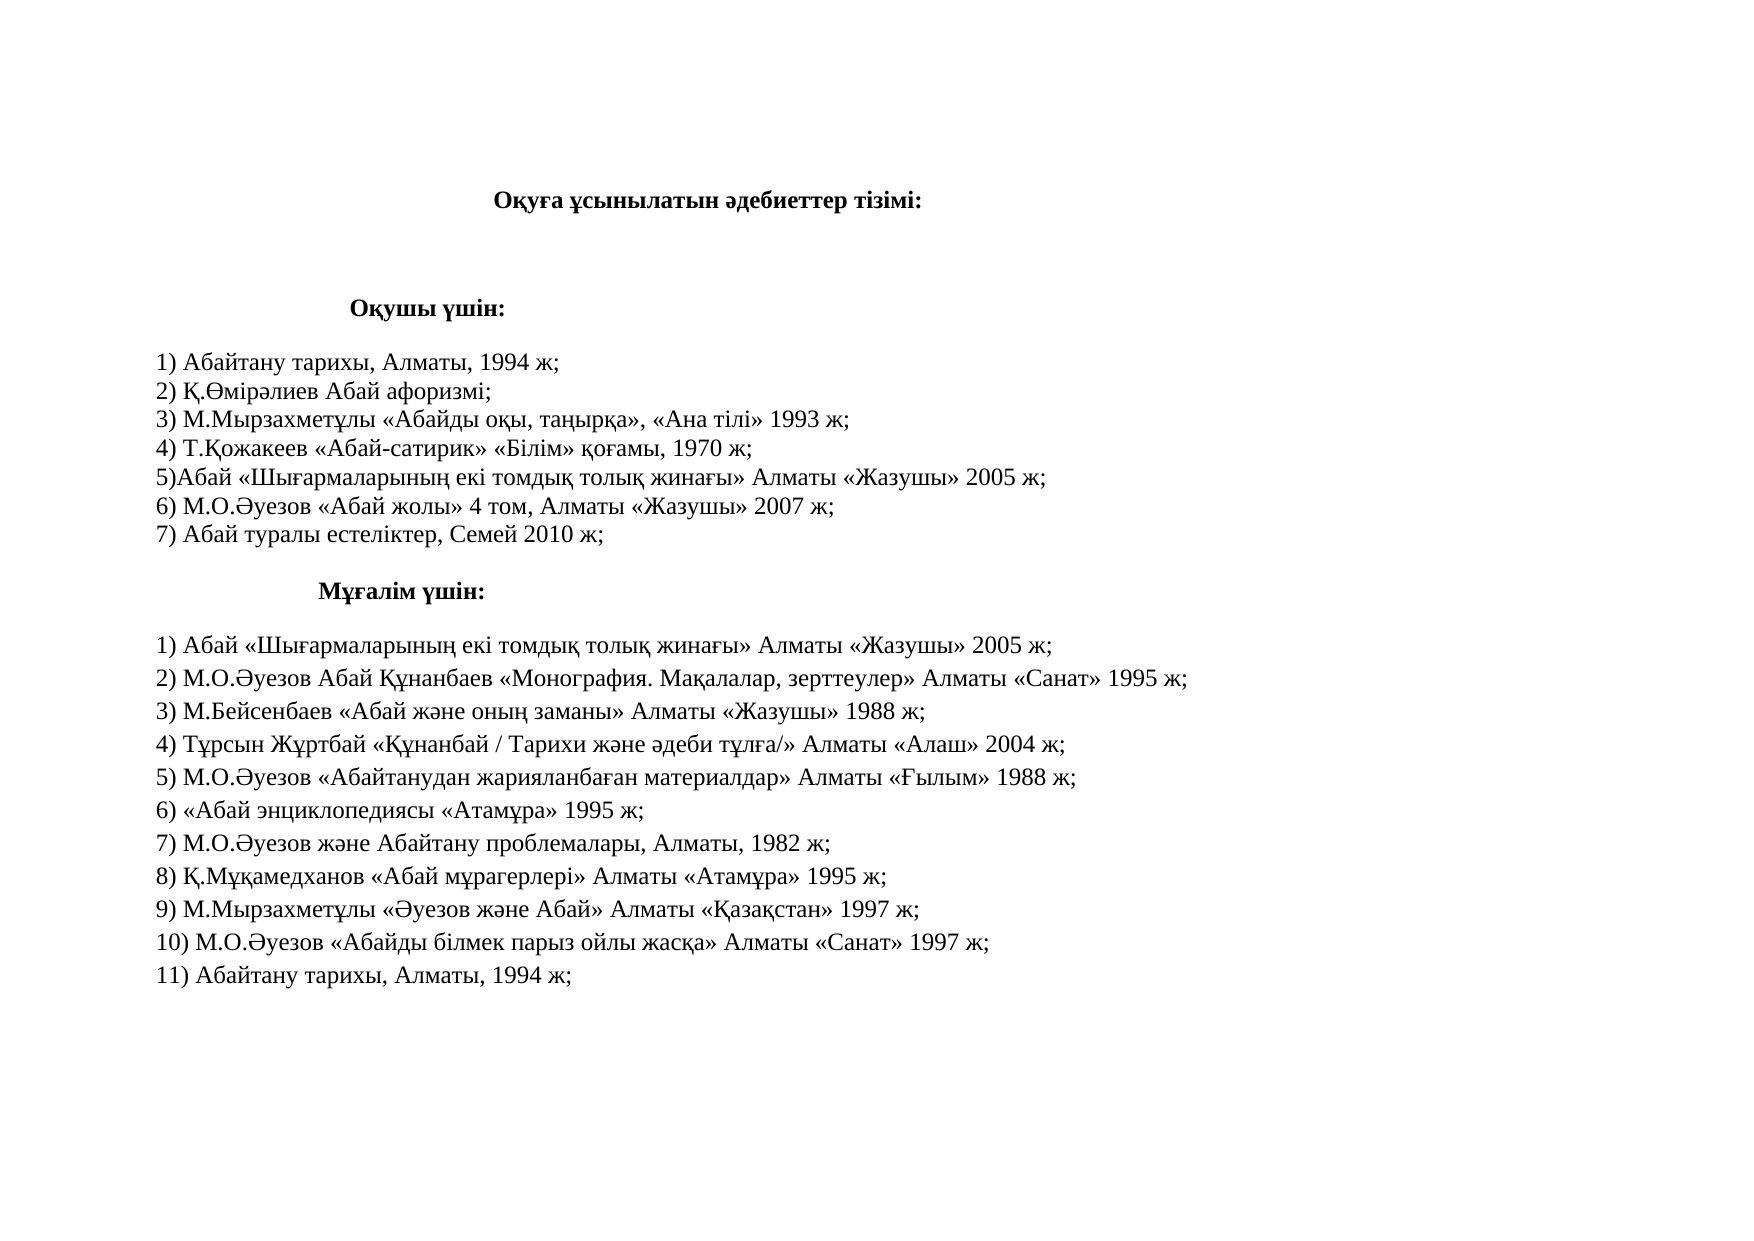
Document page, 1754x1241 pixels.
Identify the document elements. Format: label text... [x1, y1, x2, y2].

text 5)Абай «Шығармаларының екі томдық толық жинағы» Алматы «Жазушы» 2005 ж; 6) М.О.Әуезов «Абай жолы» 4 том, Алматы «Жазушы» 2007 ж; 7) Абай туралы естеліктер, Семей 2010 ж; [118, 462, 1636, 576]
text 1) Абай «Шығармаларының екі томдық толық жинағы» Алматы «Жазушы» 2005 ж; 2) М.О.Әуезов Абай Құнанбаев «Монография. Мақалалар, зерттеулер» Алматы «Санат» 1995 ж; 3) М.Бейсенбаев «Абай және оның заманы» Алматы «Жазушы» 1988 ж; 4) Тұрсын Жұртбай «Құнанбай / Тарихи және әдеби тұлға/» Алматы «Алаш» 2004 ж; 5) М.О.Әуезов «Абайтанудан жарияланбаған материалдар» Алматы «Ғылым» 1988 ж; 6) «Абай энциклопедиясы «Атамұра» 1995 ж; 7) М.О.Әуезов және Абайтану проблемалары, Алматы, 1982 ж; 8) Қ.Мұқамедханов «Абай мұрагерлері» Алматы «Атамұра» 1995 ж; 9) М.Мырзахметұлы «Әуезов және Абай» Алматы «Қазақстан» 1997 ж; 10) М.О.Әуезов «Абайды білмек парыз ойлы жасқа» Алматы «Санат» 1997 ж; 11) Абайтану тарихы, Алматы, 1994 ж; [118, 630, 1636, 1021]
text Мұғалім үшін: [118, 576, 1636, 605]
text Оқуға ұсынылатын әдебиеттер тізімі: [118, 186, 1636, 214]
text 1) Абайтану тарихы, Алматы, 1994 ж; 2) Қ.Өмірәлиев Абай афоризмі; 3) М.Мырзахметұлы «Абайды оқы, таңырқа», «Ана тілі» 1993 ж; 4) Т.Қожакеев «Абай-сатирик» «Білім» қоғамы, 1970 ж; [118, 347, 1636, 462]
text Оқушы үшін: [118, 293, 1636, 322]
